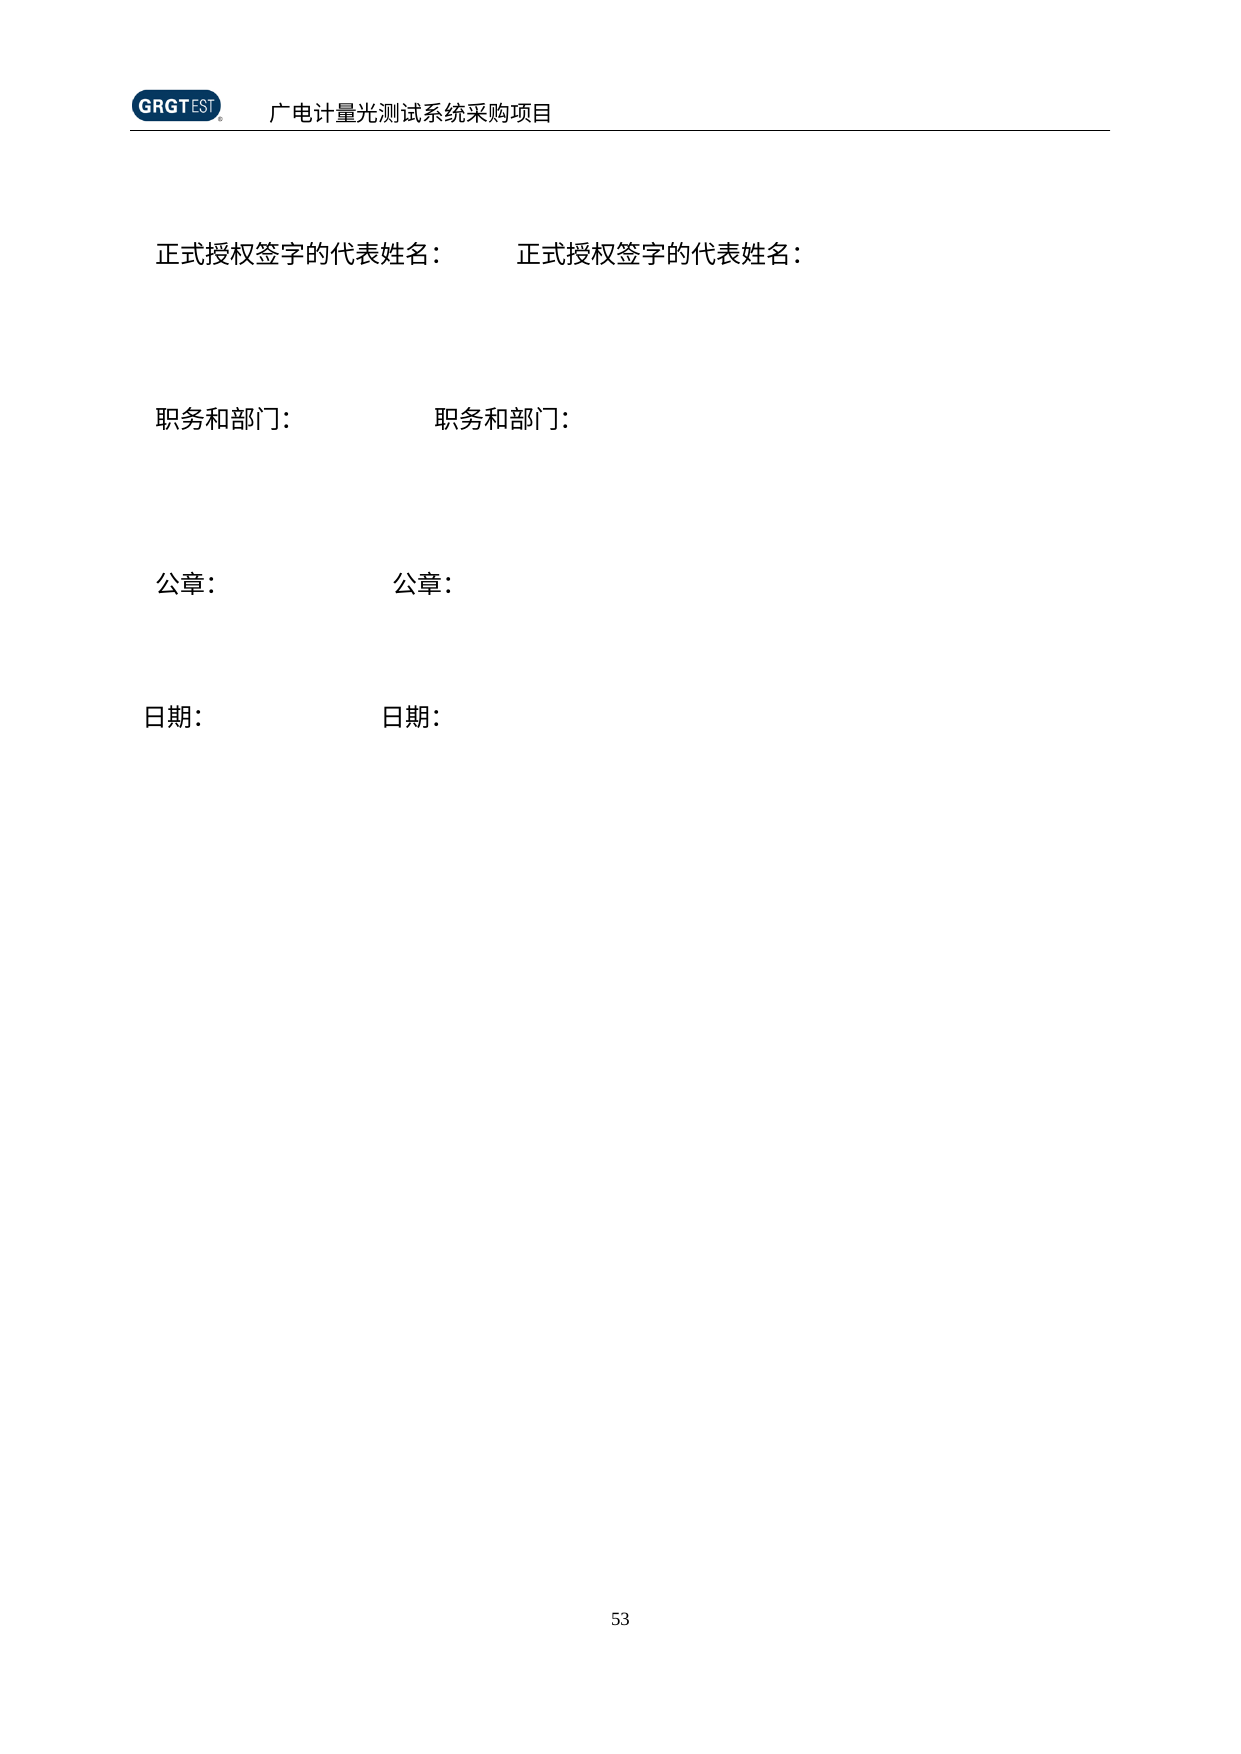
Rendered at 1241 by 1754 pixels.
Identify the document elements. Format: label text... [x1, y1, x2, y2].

text 日期： 日期： [130, 683, 1110, 748]
text 公章： 公章： [155, 550, 1110, 615]
picture [129, 88, 224, 122]
text 正式授权签字的代表姓名： 正式授权签字的代表姓名： [155, 220, 1110, 285]
text 职务和部门： 职务和部门： [155, 385, 1110, 450]
